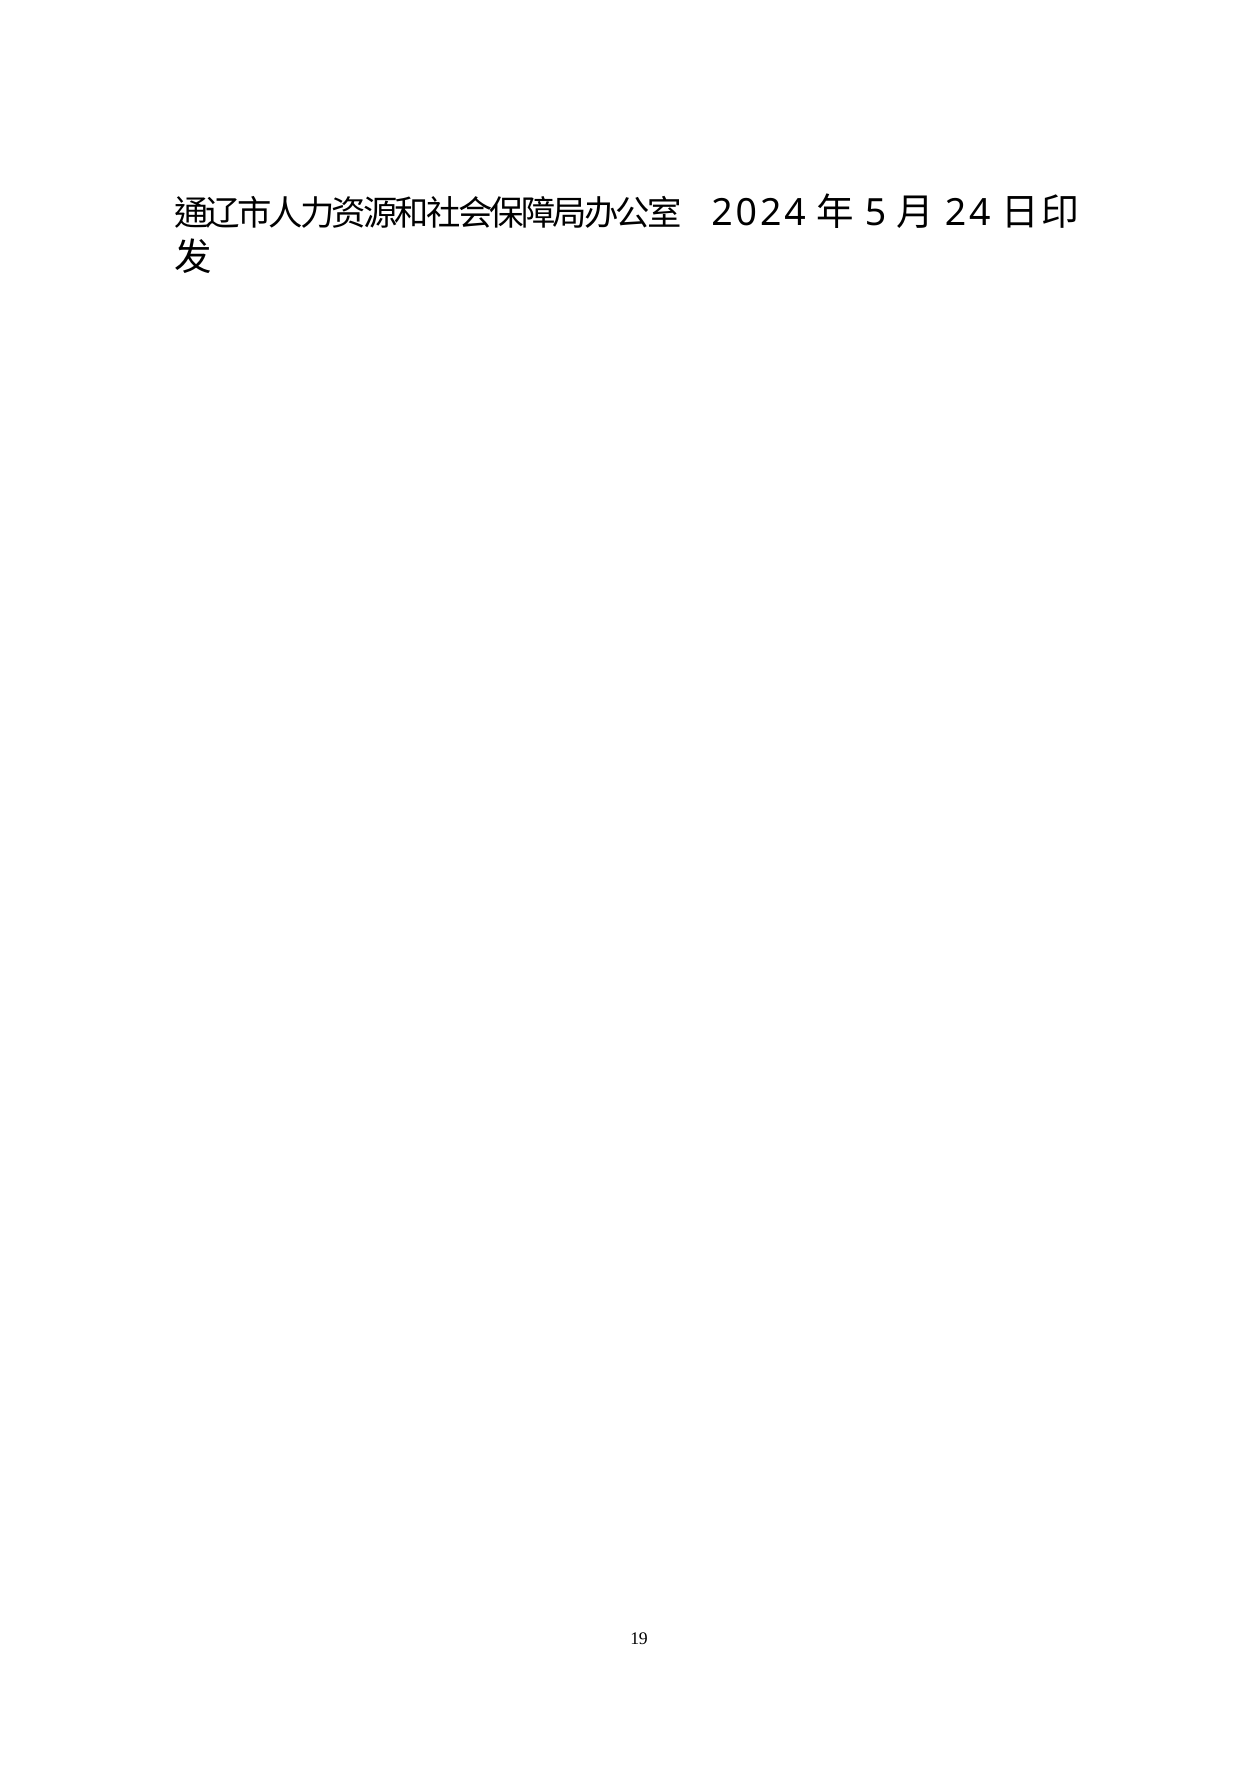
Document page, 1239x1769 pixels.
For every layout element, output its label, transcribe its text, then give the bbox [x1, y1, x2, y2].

text 通辽市人力资源和社会保障局办公室 2024年5月24日印发 [174, 188, 1090, 282]
